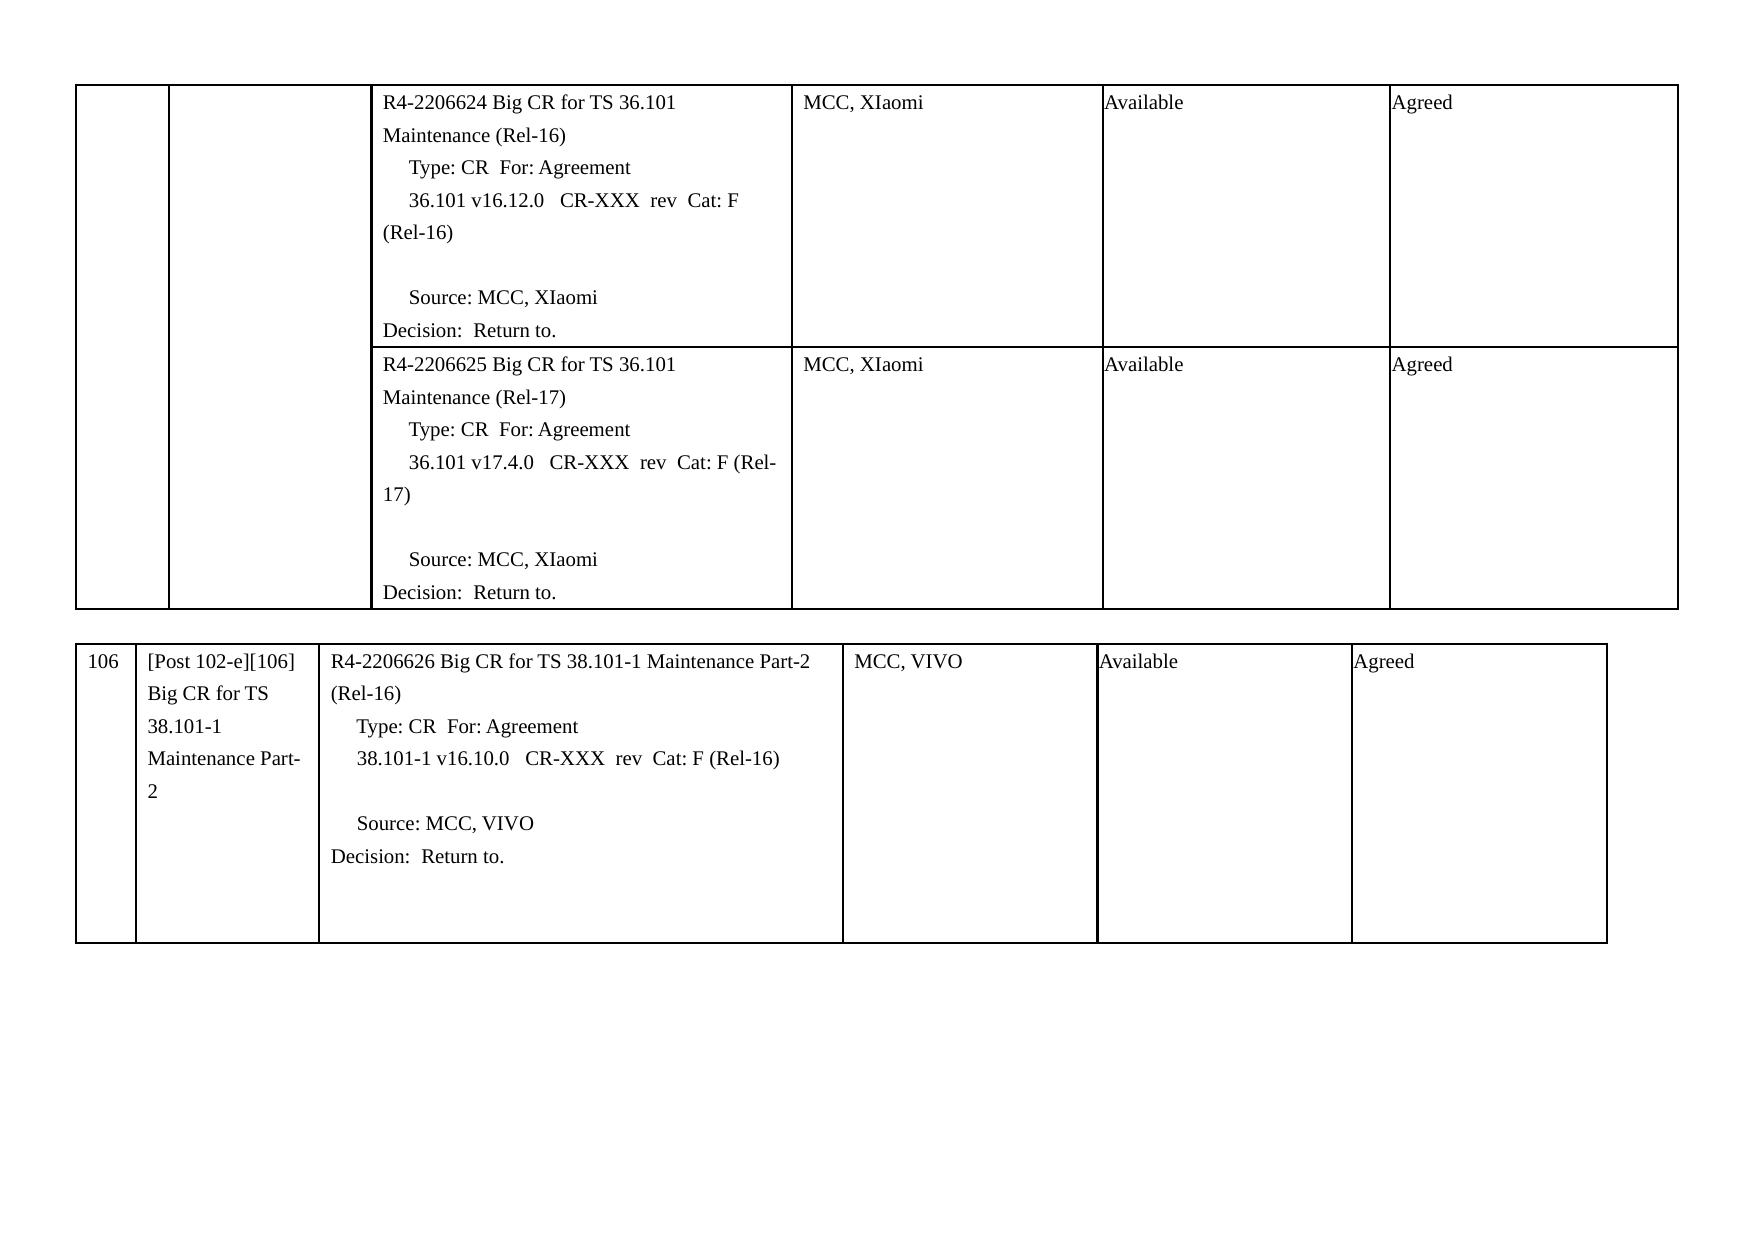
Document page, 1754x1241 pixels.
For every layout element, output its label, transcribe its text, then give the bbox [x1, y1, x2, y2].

table_header Available [1099, 645, 1351, 942]
table_cell Available [1104, 348, 1389, 608]
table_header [137, 645, 318, 942]
table_cell MCC, XIaomi [793, 86, 1102, 346]
table_cell MCC, XIaomi [793, 348, 1102, 608]
table_header MCC, VIVO [844, 645, 1096, 942]
table_cell Agreed [1391, 86, 1677, 346]
table_header Agreed [1353, 645, 1606, 942]
table_cell Available [1104, 86, 1389, 346]
table_cell R4-2206624 Big CR for TS 36.101 Maintenance (Rel-16) Type: CR For: Agreement 36.101 v16.12.0 CR-XXX rev Cat: F (Rel-16) Source: MCC, XIaomi Decision: Return to. [373, 86, 791, 346]
table_cell Agreed [1391, 348, 1677, 608]
table_header R4-2206626 Big CR for TS 38.101-1 Maintenance Part-2 (Rel-16) Type: CR For: Agreement 38.101-1 v16.10.0 CR-XXX rev Cat: F (Rel-16) Source: MCC, VIVO Decision: Return to. [320, 645, 842, 942]
table_header 106 [77, 645, 135, 942]
table_cell R4-2206625 Big CR for TS 36.101 Maintenance (Rel-17) Type: CR For: Agreement 36.101 v17.4.0 CR-XXX rev Cat: F (Rel-17) Source: MCC, XIaomi Decision: Return to. [373, 348, 791, 608]
